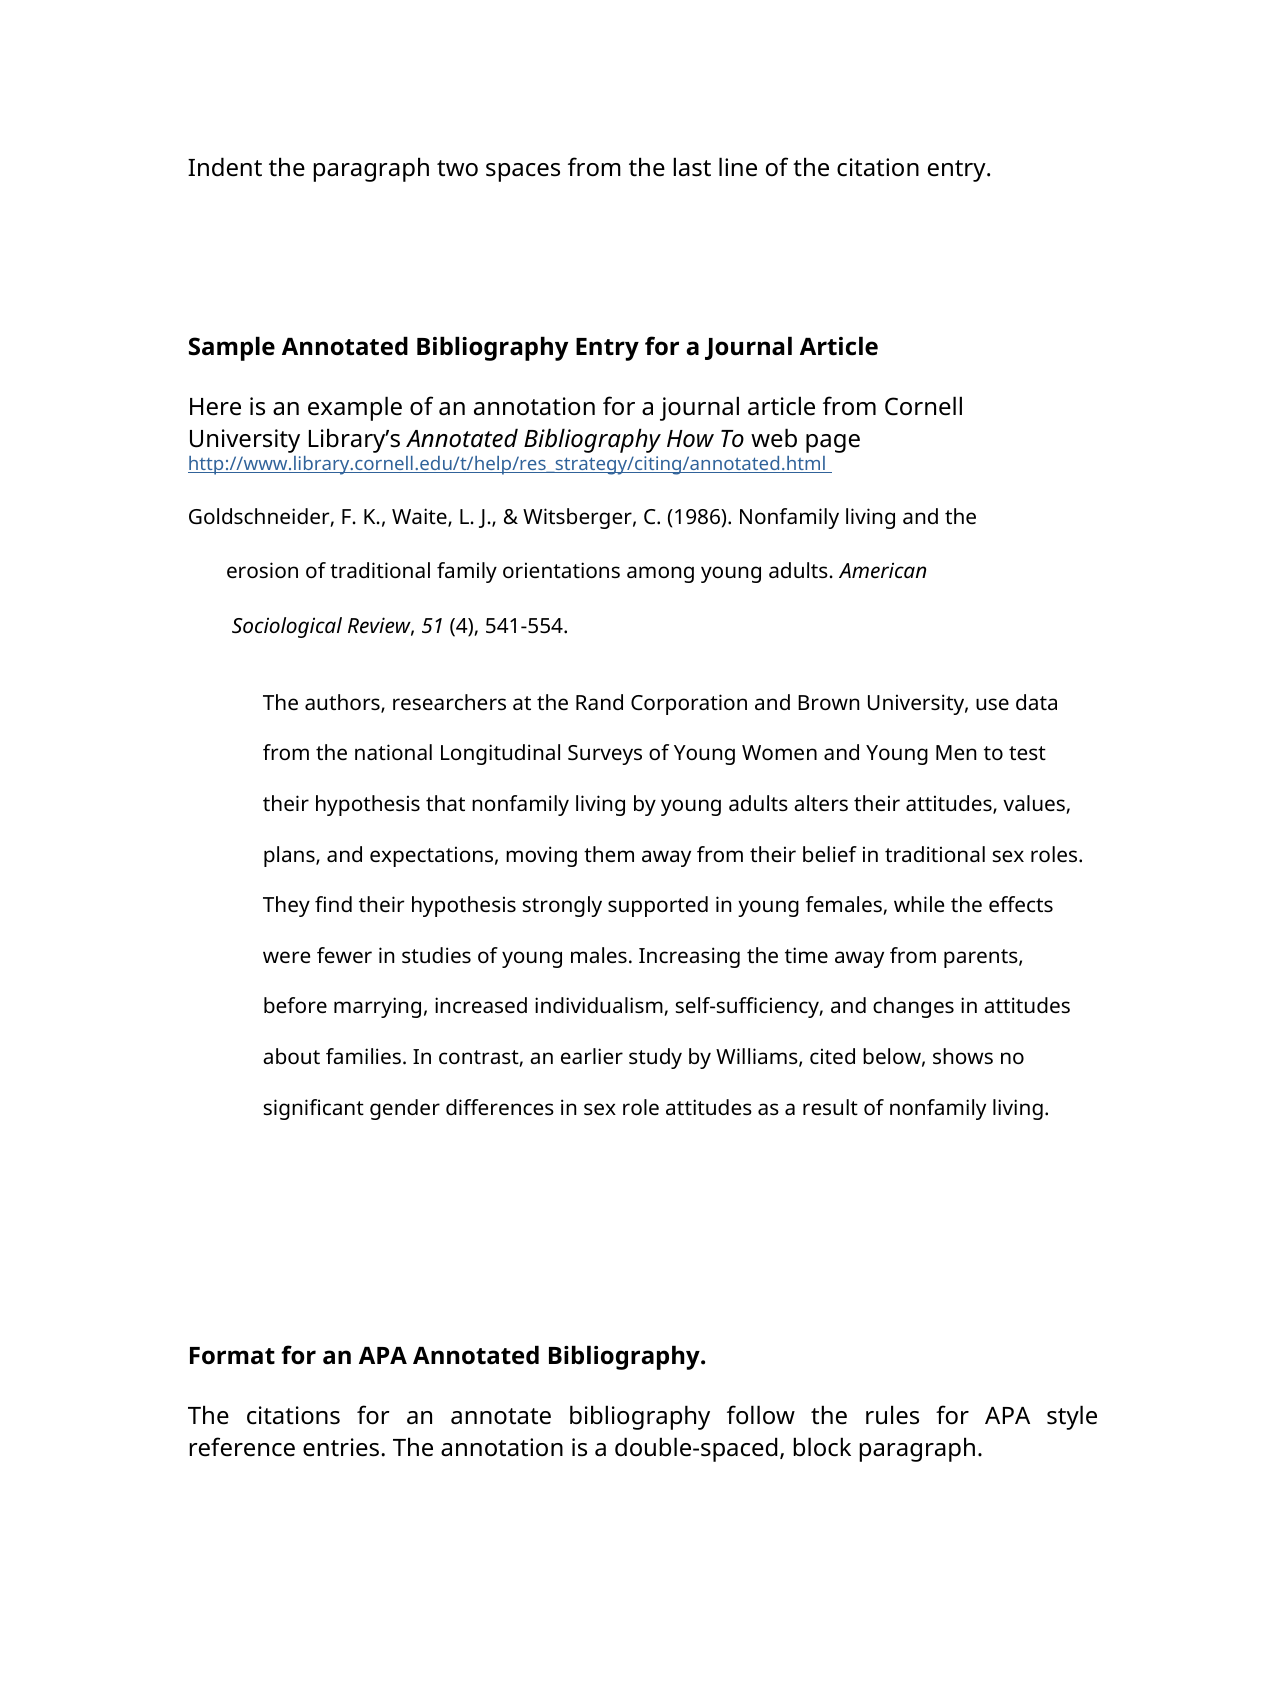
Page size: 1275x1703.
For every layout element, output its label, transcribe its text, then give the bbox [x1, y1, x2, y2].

text Format for an APA Annotated Bibliography. [188, 1339, 885, 1371]
text Goldschneider, F. K., Waite, L. J., & Witsberger, C. (1986). Nonfamily living and the [188, 502, 1162, 531]
text The citations for an annotate bibliography follow the rules for APA style reference entries. The annotation is a double-spaced, block paragraph. [188, 1398, 1099, 1464]
text Sociological Review, 51 (4), 541-554. [232, 611, 712, 639]
text Sample Annotated Bibliography Entry for a Journal Article [188, 330, 1092, 363]
text Indent the paragraph two spaces from the last line of the citation entry. [188, 150, 1021, 183]
text erosion of traditional family orientations among young adults. American [209, 557, 1070, 585]
text The authors, researchers at the Rand Corporation and Brown University, use data from the national Longitudinal Surveys of Young Women and Young Men to test their hypothesis that nonfamily living by young adults alters their attitudes, values, plans, and expectations, moving them away from their belief in traditional sex roles. They find their hypothesis strongly supported in young females, while the effects were fewer in studies of young males. Increasing the time away from parents, before marrying, increased individualism, self-sufficiency, and changes in attitudes about families. In contrast, an earlier study by Williams, cited below, shows no significant gender differences in sex role attitudes as a result of nonfamily living. [263, 666, 1086, 1121]
text http://www.library.cornell.edu/t/help/res_strategy/citing/annotated.html [188, 450, 886, 476]
text Here is an example of an annotation for a journal article from Cornell University Library’s Annotated Bibliography How To web page [188, 390, 1069, 455]
